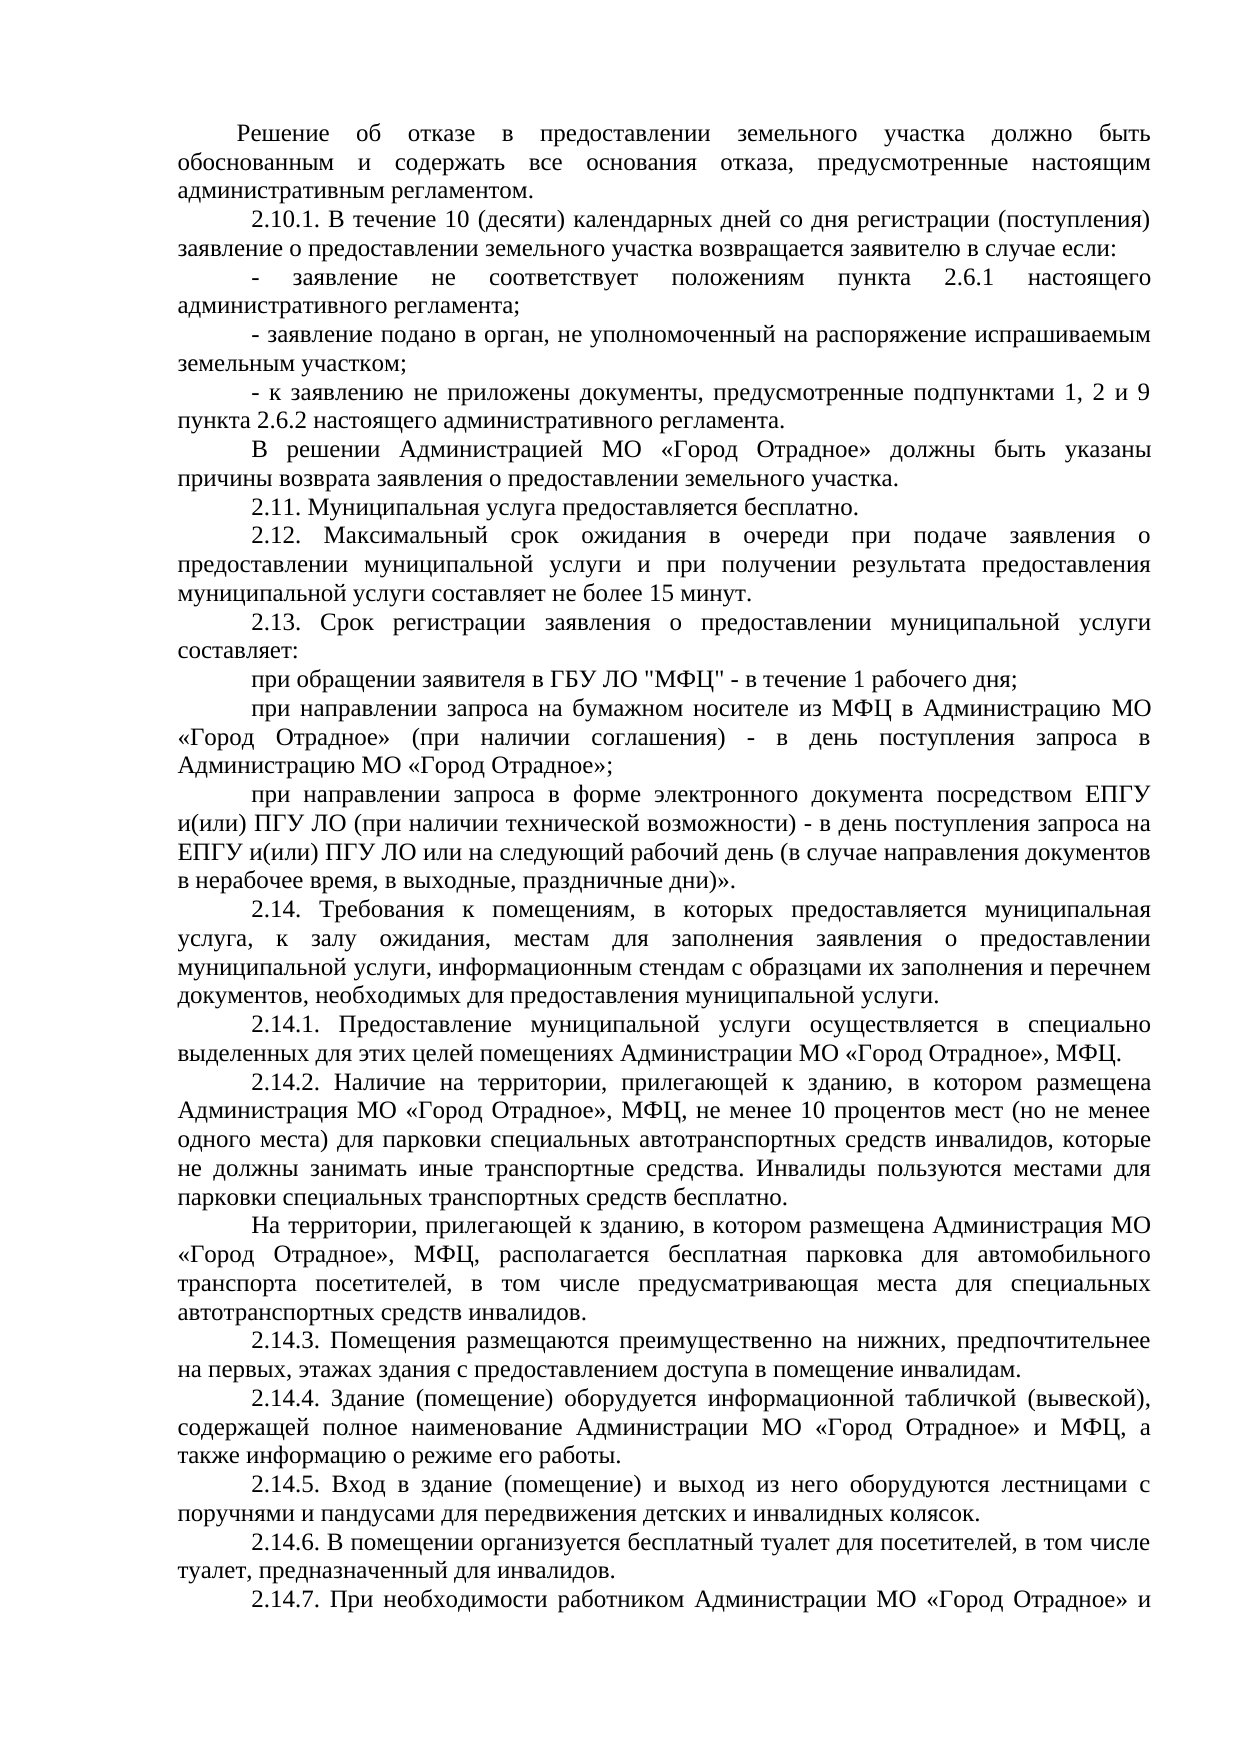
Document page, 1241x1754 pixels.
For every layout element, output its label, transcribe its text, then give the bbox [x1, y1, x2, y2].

text 2.14.2. Наличие на территории, прилегающей к зданию, в котором размещена Администрация МО «Город Отрадное», МФЦ, не менее 10 процентов мест (но не менее одного места) для парковки специальных автотранспортных средств инвалидов, которые не должны занимать иные транспортные средства. Инвалиды пользуются местами для парковки специальных транспортных средств бесплатно. [177, 1067, 1152, 1211]
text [177, 1584, 1152, 1613]
text 2.14.3. Помещения размещаются преимущественно на нижних, предпочтительнее на первых, этажах здания с предоставлением доступа в помещение инвалидам. [177, 1326, 1152, 1383]
text В решении Администрацией МО «Город Отрадное» должны быть указаны причины возврата заявления о предоставлении земельного участка. [177, 434, 1152, 492]
text 2.14.5. Вход в здание (помещение) и выход из него оборудуются лестницами с поручнями и пандусами для передвижения детских и инвалидных колясок. [177, 1469, 1152, 1527]
text - заявление подано в орган, не уполномоченный на распоряжение испрашиваемым земельным участком; [177, 319, 1152, 377]
text при обращении заявителя в ГБУ ЛО "МФЦ" - в течение 1 рабочего дня; [177, 664, 1152, 693]
text 2.12. Максимальный срок ожидания в очереди при подаче заявления о предоставлении муниципальной услуги и при получении результата предоставления муниципальной услуги составляет не более 15 минут. [177, 521, 1152, 607]
text - к заявлению не приложены документы, предусмотренные подпунктами 1, 2 и 9 пункта 2.6.2 настоящего административного регламента. [177, 377, 1152, 434]
text 2.14.6. В помещении организуется бесплатный туалет для посетителей, в том числе туалет, предназначенный для инвалидов. [177, 1527, 1152, 1584]
text 2.14.4. Здание (помещение) оборудуется информационной табличкой (вывеской), содержащей полное наименование Администрации МО «Город Отрадное» и МФЦ, а также информацию о режиме его работы. [177, 1383, 1152, 1469]
text 2.11. Муниципальная услуга предоставляется бесплатно. [177, 492, 1152, 521]
text 2.14.1. Предоставление муниципальной услуги осуществляется в специально выделенных для этих целей помещениях Администрации МО «Город Отрадное», МФЦ. [177, 1009, 1152, 1067]
text при направлении запроса в форме электронного документа посредством ЕПГУ и(или) ПГУ ЛО (при наличии технической возможности) - в день поступления запроса на ЕПГУ и(или) ПГУ ЛО или на следующий рабочий день (в случае направления документов в нерабочее время, в выходные, праздничные дни)». [177, 779, 1152, 894]
text при направлении запроса на бумажном носителе из МФЦ в Администрацию МО «Город Отрадное» (при наличии соглашения) - в день поступления запроса в Администрацию МО «Город Отрадное»; [177, 693, 1152, 779]
list Решение об отказе в предоставлении земельного участка должно быть обоснованным и содержать все основания отказа, предусмотренные настоящим административным регламентом. [177, 118, 1152, 204]
text На территории, прилегающей к зданию, в котором размещена Администрация МО «Город Отрадное», МФЦ, располагается бесплатная парковка для автомобильного транспорта посетителей, в том числе предусматривающая места для специальных автотранспортных средств инвалидов. [177, 1211, 1152, 1326]
text 2.14. Требования к помещениям, в которых предоставляется муниципальная услуга, к залу ожидания, местам для заполнения заявления о предоставлении муниципальной услуги, информационным стендам с образцами их заполнения и перечнем документов, необходимых для предоставления муниципальной услуги. [177, 894, 1152, 1009]
text 2.10.1. В течение 10 (десяти) календарных дней со дня регистрации (поступления) заявление о предоставлении земельного участка возвращается заявителю в случае если: [177, 204, 1152, 262]
text 2.13. Срок регистрации заявления о предоставлении муниципальной услуги составляет: [177, 607, 1152, 664]
text - заявление не соответствует положениям пункта 2.6.1 настоящего административного регламента; [177, 262, 1152, 319]
